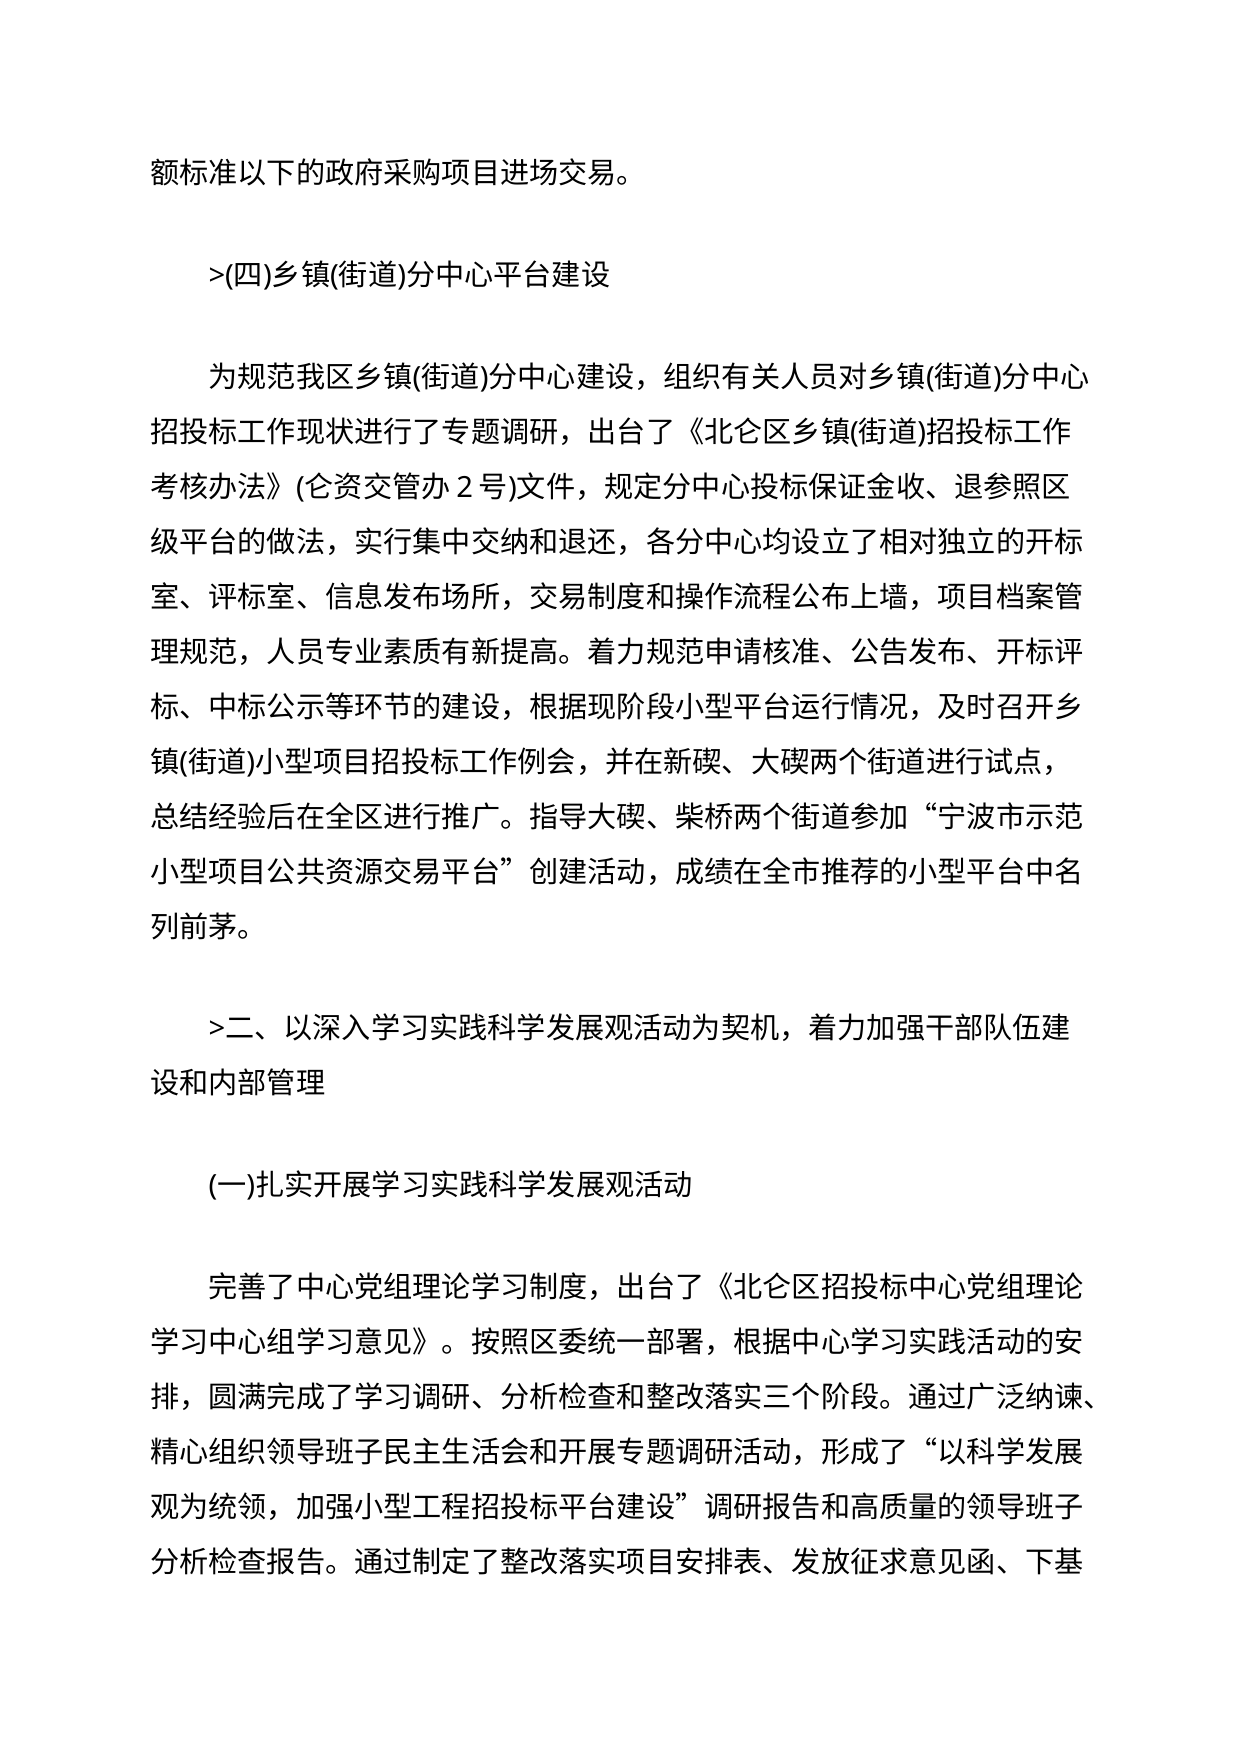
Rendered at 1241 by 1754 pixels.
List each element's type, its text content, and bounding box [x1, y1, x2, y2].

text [150, 150, 1090, 192]
text 为规范我区乡镇(街道)分中心建设，组织有关人员对乡镇(街道)分中心招投标工作现状进行了专题调研，出台了《北仑区乡镇(街道)招投标工作考核办法》(仑资交管办2号)文件，规定分中心投标保证金收、退参照区级平台的做法，实行集中交纳和退还，各分中心均设立了相对独立的开标室、评标室、信息发布场所，交易制度和操作流程公布上墙，项目档案管理规范，人员专业素质有新提高。着力规范申请核准、公告发布、开标评标、中标公示等环节的建设，根据现阶段小型平台运行情况，及时召开乡镇(街道)小型项目招投标工作例会，并在新碶、大碶两个街道进行试点，总结经验后在全区进行推广。指导大碶、柴桥两个街道参加“宁波市示范小型项目公共资源交易平台”创建活动，成绩在全市推荐的小型平台中名列前茅。 [150, 354, 1090, 945]
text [150, 1264, 1090, 1580]
text >(四)乡镇(街道)分中心平台建设 [150, 252, 1090, 294]
text >二、以深入学习实践科学发展观活动为契机，着力加强干部队伍建设和内部管理 [150, 1005, 1090, 1102]
text (一)扎实开展学习实践科学发展观活动 [150, 1162, 1090, 1204]
